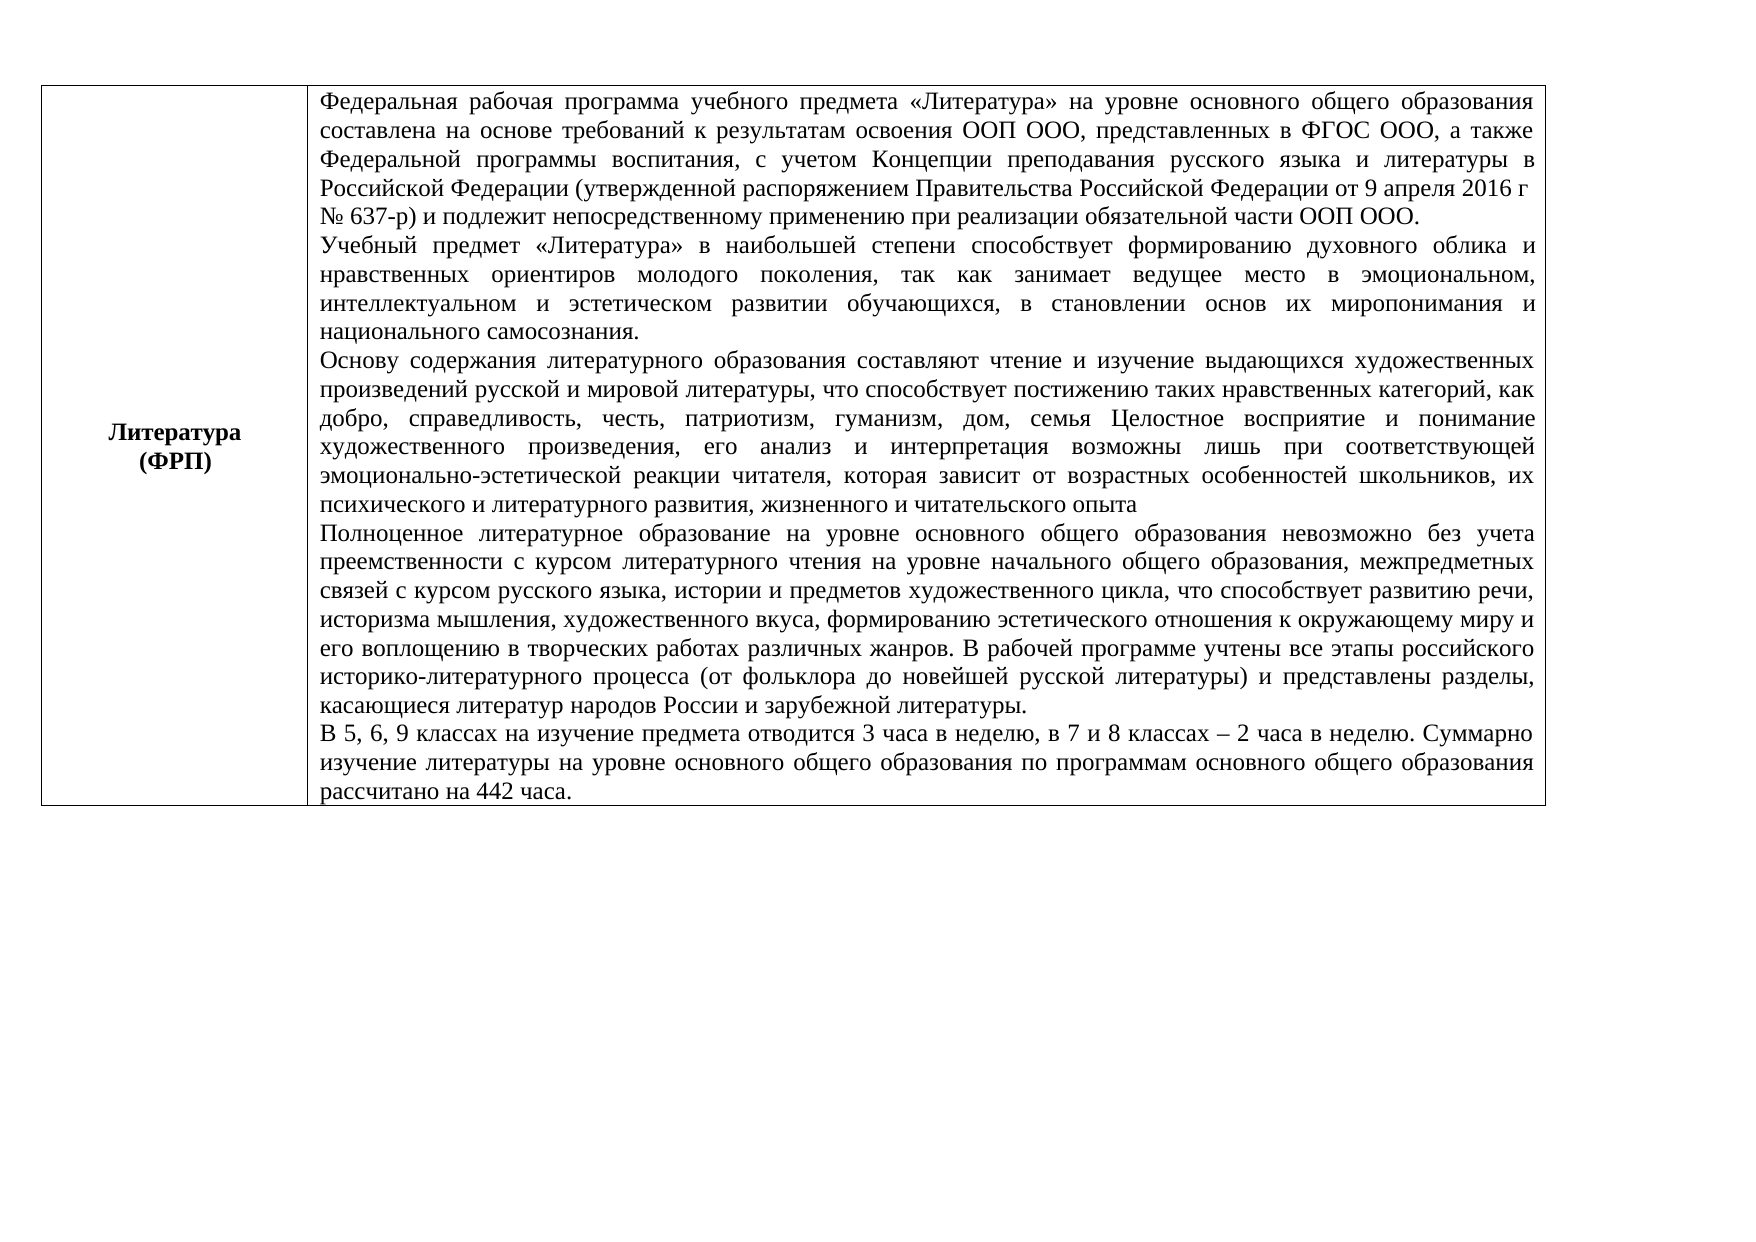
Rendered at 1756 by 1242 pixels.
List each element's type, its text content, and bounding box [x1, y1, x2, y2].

table_header Литература (ФРП) [42, 86, 307, 805]
table_header Федеральная рабочая программа учебного предмета «Литература» на уровне основного общего образования составлена на основе требований к результатам освоения ООП ООО, представленных в ФГОС ООО, а также Федеральной программы воспитания, с учетом Концепции преподавания русского языка и литературы в Российской Федерации (утвержденной распоряжением Правительства Российской Федерации от 9 апреля 2016 г № 637-р) и подлежит непосредственному применению при реализации обязательной части ООП ООО. Учебный предмет «Литература» в наибольшей степени способствует формированию духовного облика и нравственных ориентиров молодого поколения, так как занимает ведущее место в эмоциональном, интеллектуальном и эстетическом развитии обучающихся, в становлении основ их миропонимания и национального самосознания. Основу содержания литературного образования составляют чтение и изучение выдающихся художественных произведений русской и мировой литературы, что способствует постижению таких нравственных категорий, как добро, справедливость, честь, патриотизм, гуманизм, дом, семья Целостное восприятие и понимание художественного произведения, его анализ и интерпретация возможны лишь при соответствующей эмоционально-эстетической реакции читателя, которая зависит от возрастных особенностей школьников, их психического и литературного развития, жизненного и читательского опыта Полноценное литературное образование на уровне основного общего образования невозможно без учета преемственности с курсом литературного чтения на уровне начального общего образования, межпредметных связей с курсом русского языка, истории и предметов художественного цикла, что способствует развитию речи, историзма мышления, художественного вкуса, формированию эстетического отношения к окружающему миру и его воплощению в творческих работах различных жанров. В рабочей программе учтены все этапы российского историко-литературного процесса (от фольклора до новейшей русской литературы) и представлены разделы, касающиеся литератур народов России и зарубежной литературы. В 5, 6, 9 классах на изучение предмета отводится 3 часа в неделю, в 7 и 8 классах – 2 часа в неделю. Суммарно изучение литературы на уровне основного общего образования по программам основного общего образования рассчитано на 442 часа. [308, 86, 1545, 805]
